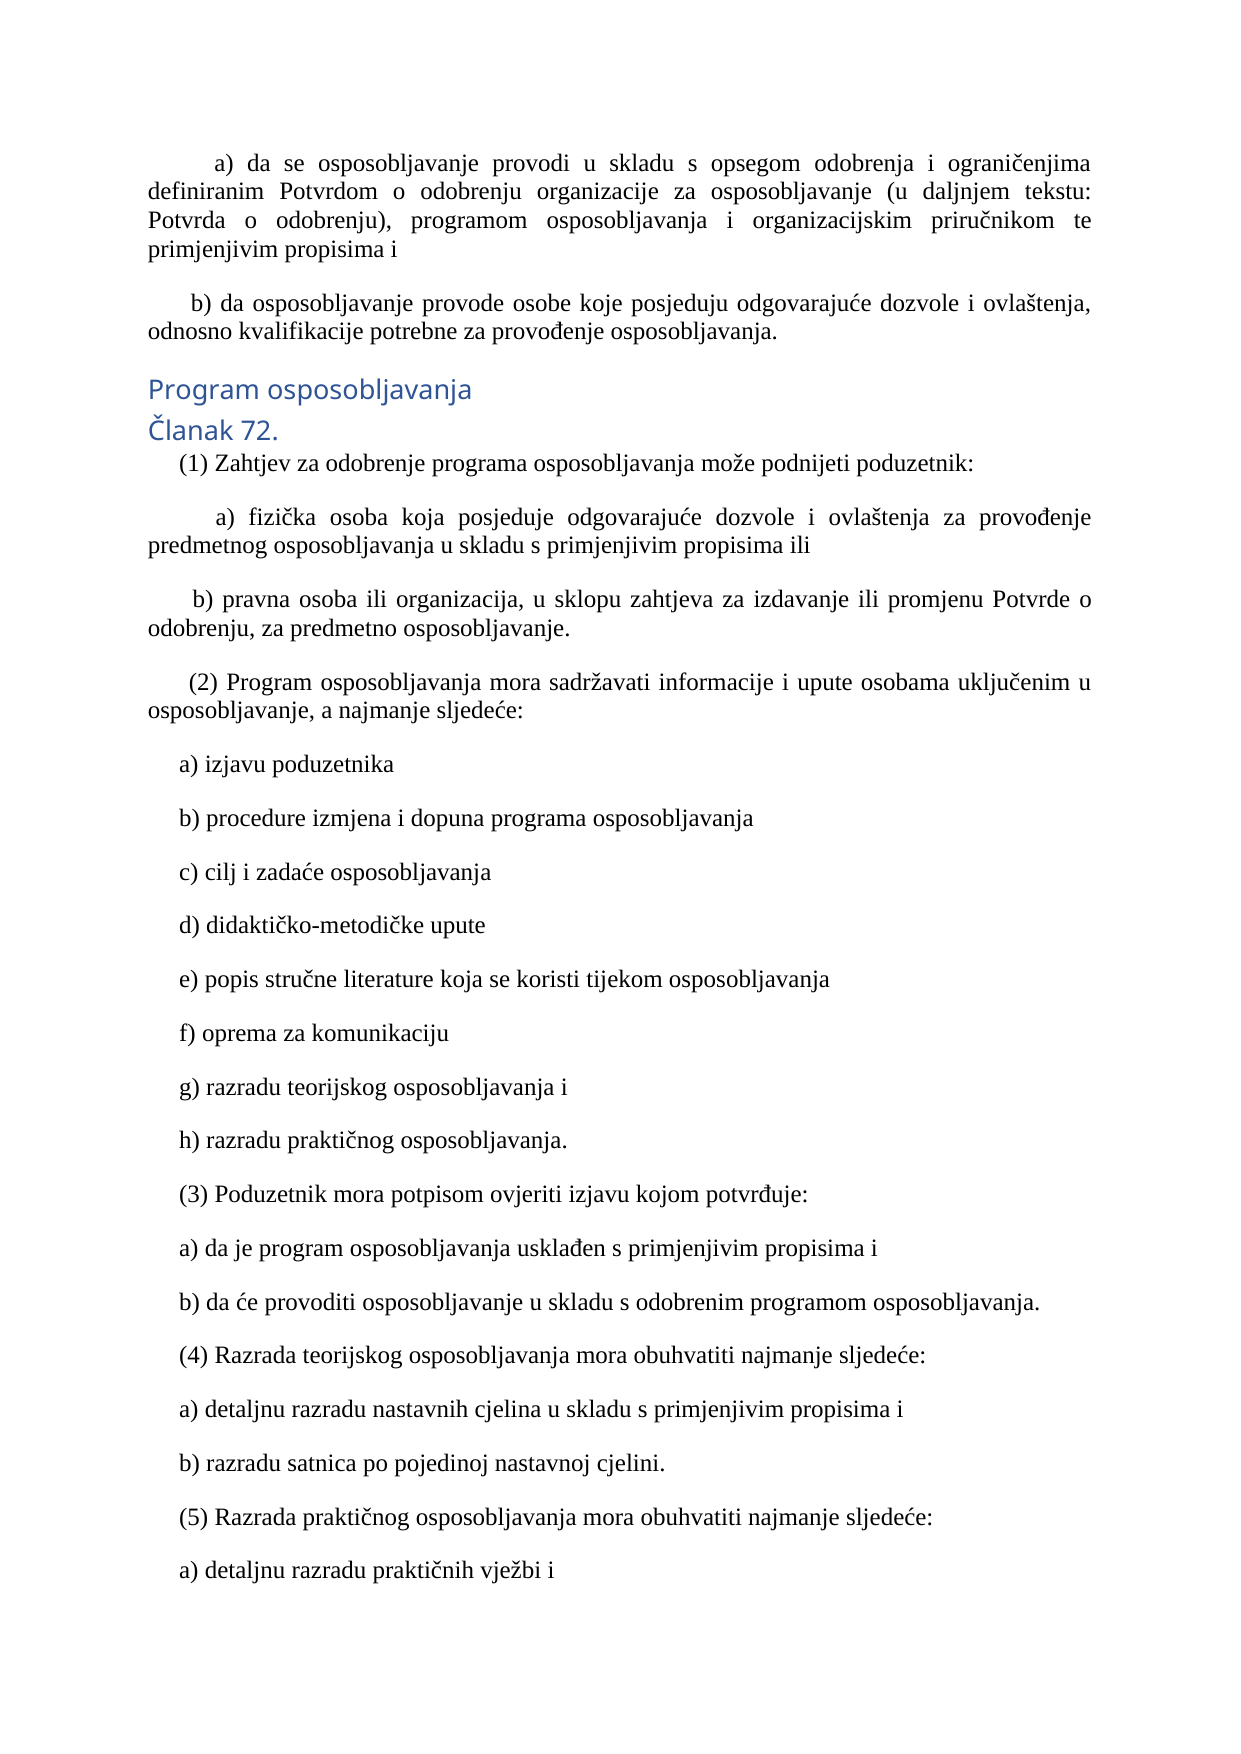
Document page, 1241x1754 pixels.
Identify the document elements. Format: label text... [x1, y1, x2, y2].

text (4) Razrada teorijskog osposobljavanja mora obuhvatiti najmanje sljedeće: [148, 1341, 1093, 1369]
text b) procedure izmjena i dopuna programa osposobljavanja [148, 803, 1093, 832]
text b) pravna osoba ili organizacija, u sklopu zahtjeva za izdavanje ili promjenu Potvrde o odobrenju, za predmetno osposobljavanje. [148, 584, 1093, 642]
text (2) Program osposobljavanja mora sadržavati informacije i upute osobama uključenim u osposobljavanje, a najmanje sljedeće: [148, 667, 1093, 724]
text b) da osposobljavanje provode osobe koje posjeduju odgovarajuće dozvole i ovlaštenja, odnosno kvalifikacije potrebne za provođenje osposobljavanja. [148, 288, 1093, 345]
text c) cilj i zadaće osposobljavanja [148, 857, 1093, 886]
text (3) Poduzetnik mora potpisom ovjeriti izjavu kojom potvrđuje: [148, 1179, 1093, 1208]
text e) popis stručne literature koja se koristi tijekom osposobljavanja [148, 964, 1093, 993]
text b) da će provoditi osposobljavanje u skladu s odobrenim programom osposobljavanja. [148, 1287, 1093, 1316]
text g) razradu teorijskog osposobljavanja i [148, 1072, 1093, 1101]
text a) da se osposobljavanje provodi u skladu s opsegom odobrenja i ograničenjima definiranim Potvrdom o odobrenju organizacije za osposobljavanje (u daljnjem tekstu: Potvrda o odobrenju), programom osposobljavanja i organizacijskim priručnikom te primjenjivim propisima i [148, 148, 1093, 263]
text a) izjavu poduzetnika [148, 749, 1093, 778]
text a) detaljnu razradu praktičnih vježbi i [148, 1556, 1093, 1584]
text b) razradu satnica po pojedinoj nastavnoj cjelini. [148, 1448, 1093, 1477]
text h) razradu praktičnog osposobljavanja. [148, 1126, 1093, 1154]
subtitle Program osposobljavanja [148, 370, 1093, 407]
subtitle Članak 72. [148, 411, 1093, 448]
text (5) Razrada praktičnog osposobljavanja mora obuhvatiti najmanje sljedeće: [148, 1502, 1093, 1531]
text a) fizička osoba koja posjeduje odgovarajuće dozvole i ovlaštenja za provođenje predmetnog osposobljavanja u skladu s primjenjivim propisima ili [148, 502, 1093, 559]
text a) detaljnu razradu nastavnih cjelina u skladu s primjenjivim propisima i [148, 1394, 1093, 1423]
text (1) Zahtjev za odobrenje programa osposobljavanja može podnijeti poduzetnik: [148, 448, 1093, 477]
text d) didaktičko-metodičke upute [148, 911, 1093, 939]
text a) da je program osposobljavanja usklađen s primjenjivim propisima i [148, 1233, 1093, 1262]
text f) oprema za komunikaciju [148, 1018, 1093, 1047]
